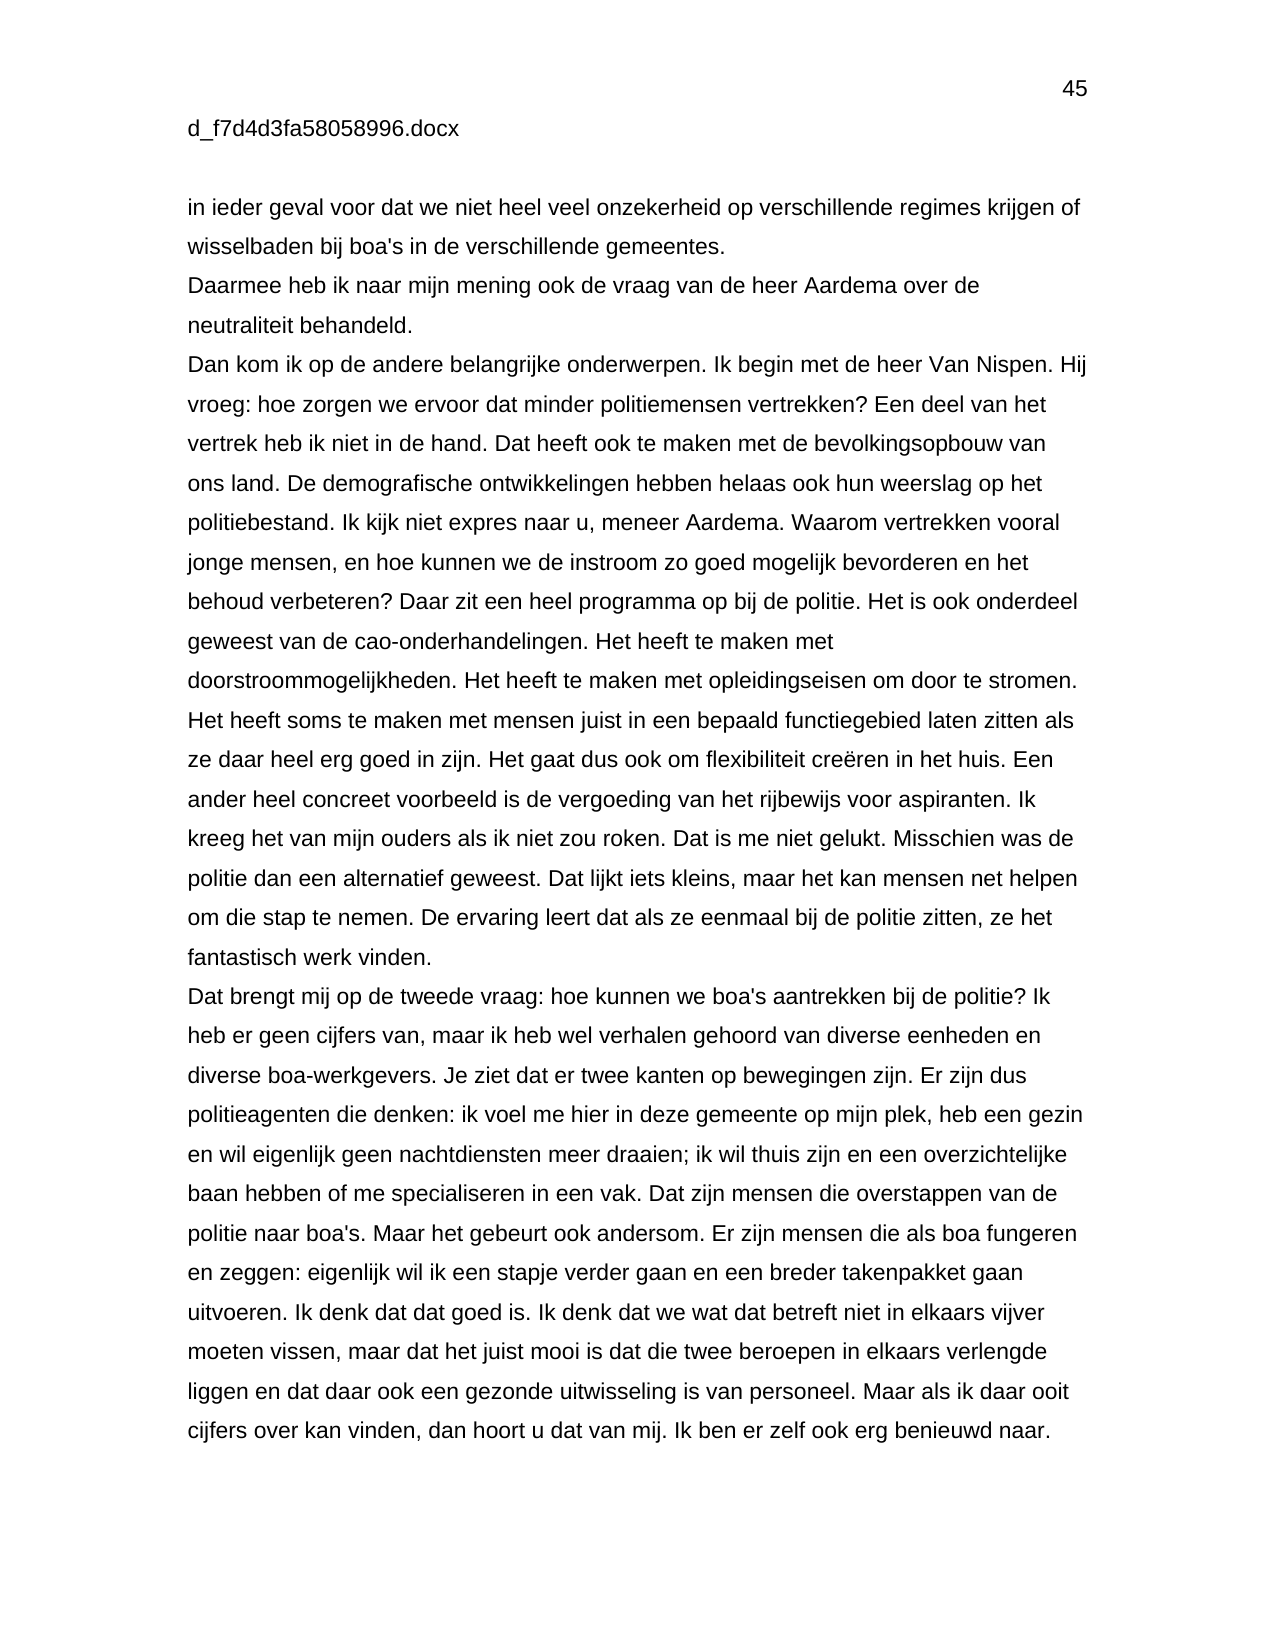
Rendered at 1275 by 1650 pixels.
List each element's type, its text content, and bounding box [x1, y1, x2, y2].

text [187, 193, 1087, 259]
text Dan kom ik op de andere belangrijke onderwerpen. Ik begin met de heer Van Nispen. Hij vroeg: hoe zorgen we ervoor dat minder politiemensen vertrekken? Een deel van het vertrek heb ik niet in de hand. Dat heeft ook te maken met de bevolkingsopbouw van ons land. De demografische ontwikkelingen hebben helaas ook hun weerslag op het politiebestand. Ik kijk niet expres naar u, meneer Aardema. Waarom vertrekken vooral jonge mensen, en hoe kunnen we de instroom zo goed mogelijk bevorderen en het behoud verbeteren? Daar zit een heel programma op bij de politie. Het is ook onderdeel geweest van de cao-onderhandelingen. Het heeft te maken met doorstroommogelijkheden. Het heeft te maken met opleidingseisen om door te stromen. Het heeft soms te maken met mensen juist in een bepaald functiegebied laten zitten als ze daar heel erg goed in zijn. Het gaat dus ook om flexibiliteit creëren in het huis. Een ander heel concreet voorbeeld is de vergoeding van het rijbewijs voor aspiranten. Ik kreeg het van mijn ouders als ik niet zou roken. Dat is me niet gelukt. Misschien was de politie dan een alternatief geweest. Dat lijkt iets kleins, maar het kan mensen net helpen om die stap te nemen. De ervaring leert dat als ze eenmaal bij de politie zitten, ze het fantastisch werk vinden. [187, 351, 1087, 970]
text Daarmee heb ik naar mijn mening ook de vraag van de heer Aardema over de neutraliteit behandeld. [187, 272, 1087, 338]
text Dat brengt mij op de tweede vraag: hoe kunnen we boa's aantrekken bij de politie? Ik heb er geen cijfers van, maar ik heb wel verhalen gehoord van diverse eenheden en diverse boa-werkgevers. Je ziet dat er twee kanten op bewegingen zijn. Er zijn dus politieagenten die denken: ik voel me hier in deze gemeente op mijn plek, heb een gezin en wil eigenlijk geen nachtdiensten meer draaien; ik wil thuis zijn en een overzichtelijke baan hebben of me specialiseren in een vak. Dat zijn mensen die overstappen van de politie naar boa's. Maar het gebeurt ook andersom. Er zijn mensen die als boa fungeren en zeggen: eigenlijk wil ik een stapje verder gaan en een breder takenpakket gaan uitvoeren. Ik denk dat dat goed is. Ik denk dat we wat dat betreft niet in elkaars vijver moeten vissen, maar dat het juist mooi is dat die twee beroepen in elkaars verlengde liggen en dat daar ook een gezonde uitwisseling is van personeel. Maar als ik daar ooit cijfers over kan vinden, dan hoort u dat van mij. Ik ben er zelf ook erg benieuwd naar. [187, 983, 1087, 1444]
